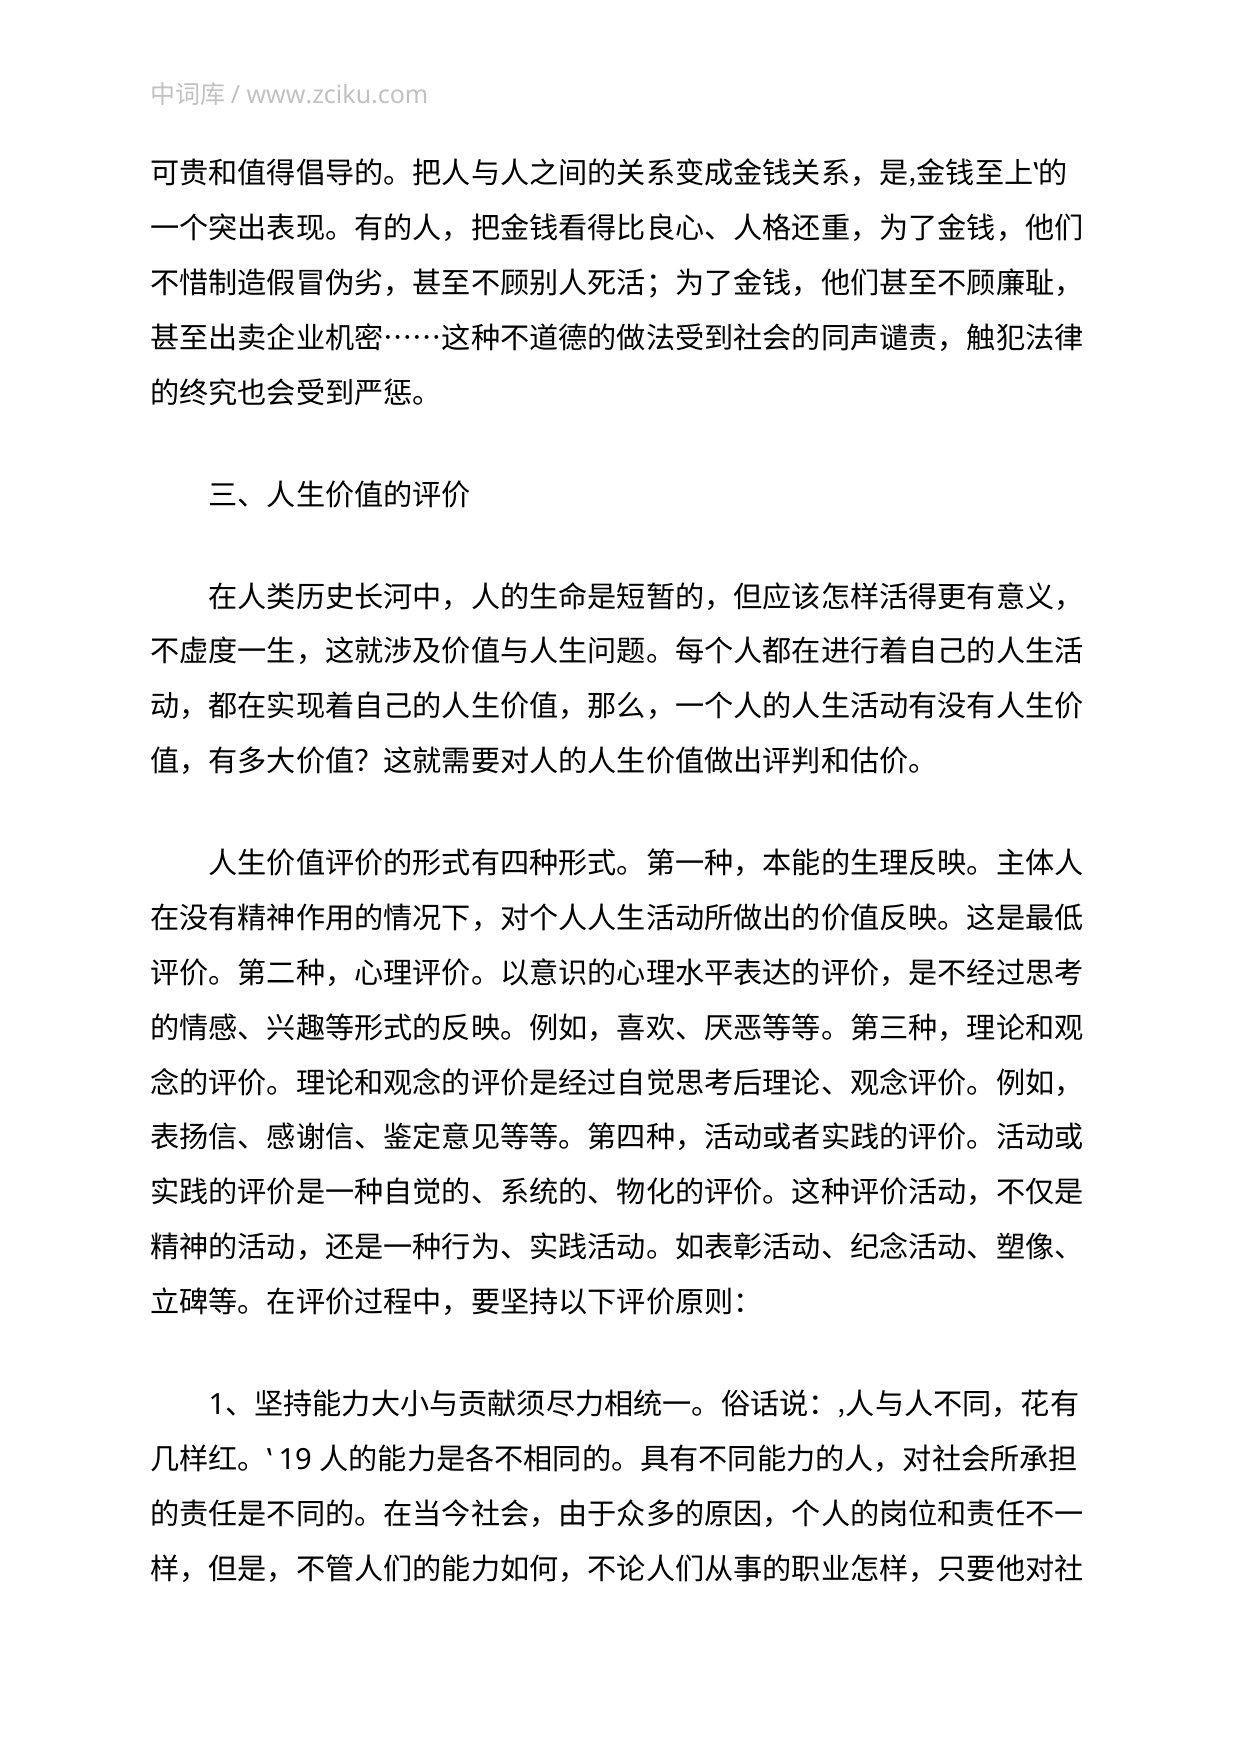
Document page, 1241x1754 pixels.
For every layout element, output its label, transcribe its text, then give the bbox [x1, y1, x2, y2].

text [150, 150, 1090, 412]
text 三、人生价值的评价 [150, 471, 1090, 514]
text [150, 1381, 1090, 1588]
text 在人类历史长河中，人的生命是短暂的，但应该怎样活得更有意义，不虚度一生，这就涉及价值与人生问题。每个人都在进行着自己的人生活动，都在实现着自己的人生价值，那么，一个人的人生活动有没有人生价值，有多大价值？这就需要对人的人生价值做出评判和估价。 [150, 573, 1090, 780]
text 人生价值评价的形式有四种形式。第一种，本能的生理反映。主体人在没有精神作用的情况下，对个人人生活动所做出的价值反映。这是最低评价。第二种，心理评价。以意识的心理水平表达的评价，是不经过思考的情感、兴趣等形式的反映。例如，喜欢、厌恶等等。第三种，理论和观念的评价。理论和观念的评价是经过自觉思考后理论、观念评价。例如，表扬信、感谢信、鉴定意见等等。第四种，活动或者实践的评价。活动或实践的评价是一种自觉的、系统的、物化的评价。这种评价活动，不仅是精神的活动，还是一种行为、实践活动。如表彰活动、纪念活动、塑像、立碑等。在评价过程中，要坚持以下评价原则： [150, 839, 1090, 1321]
